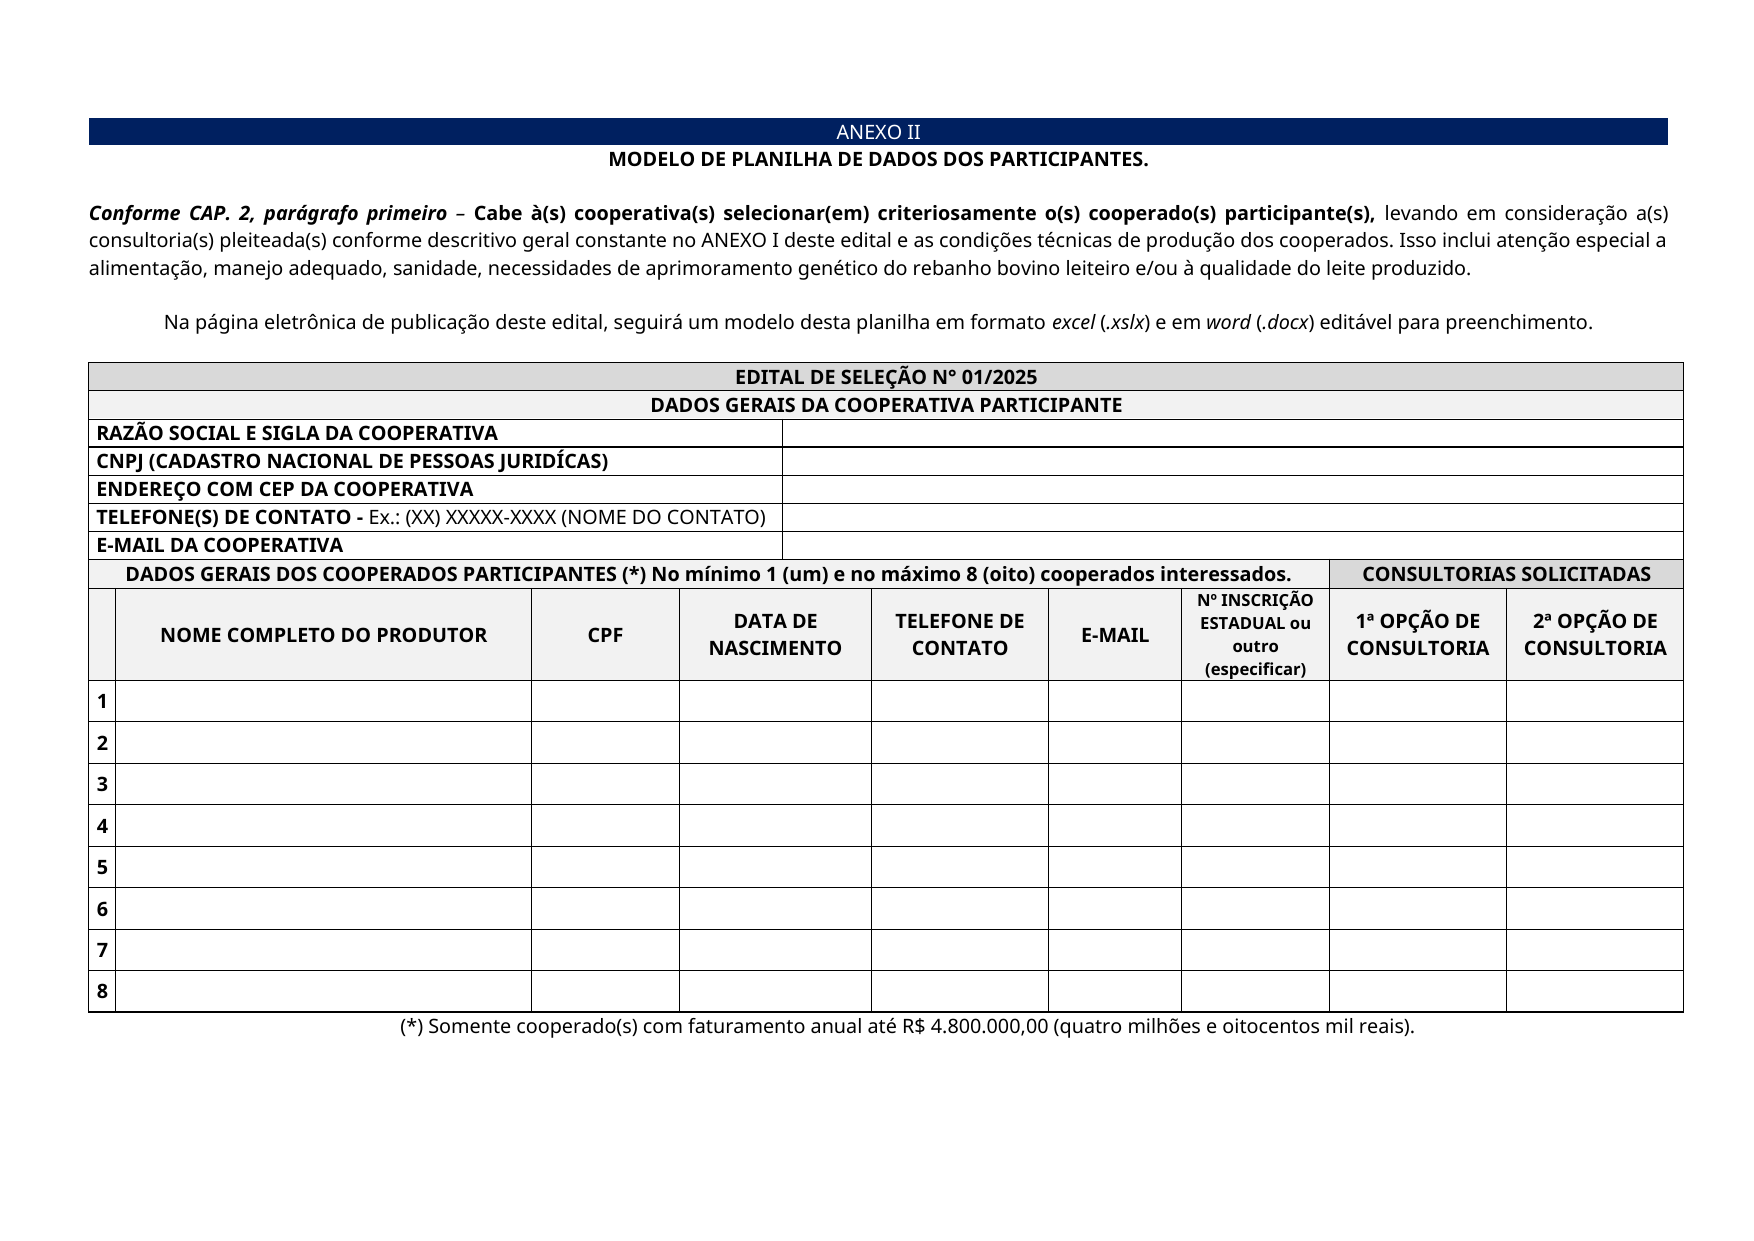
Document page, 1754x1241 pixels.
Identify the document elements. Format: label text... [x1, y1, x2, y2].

table_cell [532, 847, 679, 887]
table_cell NOME COMPLETO DO PRODUTOR [116, 589, 531, 680]
table_cell [680, 805, 871, 846]
table_cell [1507, 971, 1683, 1011]
table_cell [116, 722, 531, 763]
table_cell [116, 805, 531, 846]
table_cell [1182, 888, 1329, 928]
table_cell [872, 847, 1048, 887]
table_cell [532, 722, 679, 763]
table_cell Nº INSCRIÇÃO ESTADUAL ou outro (especificar) [1182, 589, 1329, 680]
table_cell [783, 476, 1683, 502]
table_cell [1330, 722, 1506, 763]
table_header EDITAL DE SELEÇÃO N° 01/2025 [89, 363, 1683, 390]
table_cell [1182, 722, 1329, 763]
table_cell [783, 504, 1683, 531]
table_cell [1182, 971, 1329, 1011]
table_cell CNPJ (CADASTRO NACIONAL DE PESSOAS JURIDÍCAS) [89, 448, 782, 474]
table_cell DATA DE NASCIMENTO [680, 589, 871, 680]
table_cell [116, 930, 531, 970]
table_cell DADOS GERAIS DOS COOPERADOS PARTICIPANTES (*) No mínimo 1 (um) e no máximo 8 (oito) cooperados interessados. [89, 560, 1329, 588]
table_cell [680, 764, 871, 804]
table_cell [116, 764, 531, 804]
table_cell [872, 681, 1048, 721]
table_cell [1049, 847, 1181, 887]
table_cell ENDEREÇO COM CEP DA COOPERATIVA [89, 476, 782, 502]
text ANEXO II [89, 118, 1668, 145]
table_cell [89, 589, 115, 680]
table_cell TELEFONE DE CONTATO [872, 589, 1048, 680]
table_cell [1049, 805, 1181, 846]
table_cell [1049, 971, 1181, 1011]
table_cell [1330, 764, 1506, 804]
table_cell [1507, 681, 1683, 721]
table_cell 1ª OPÇÃO DE CONSULTORIA [1330, 589, 1506, 680]
table_cell [532, 681, 679, 721]
table_cell [1182, 805, 1329, 846]
table_cell 5 [89, 847, 115, 887]
table_cell CONSULTORIAS SOLICITADAS [1330, 560, 1683, 588]
table_cell [532, 805, 679, 846]
table_cell [1182, 930, 1329, 970]
table_cell [680, 847, 871, 887]
table_cell [680, 681, 871, 721]
table_cell [872, 971, 1048, 1011]
text (*) Somente cooperado(s) com faturamento anual até R$ 4.800.000,00 (quatro milhões e oitocentos mil reais). [148, 1013, 1668, 1039]
table_cell [1507, 764, 1683, 804]
table_cell [872, 888, 1048, 928]
table_cell [1330, 971, 1506, 1011]
table_cell 2 [89, 722, 115, 763]
table_cell E-MAIL DA COOPERATIVA [89, 532, 782, 558]
table_cell [1330, 888, 1506, 928]
table_cell [1507, 805, 1683, 846]
table_cell [1182, 847, 1329, 887]
table_cell [116, 847, 531, 887]
table_cell [1049, 888, 1181, 928]
table_cell 4 [89, 805, 115, 846]
table_cell [1182, 764, 1329, 804]
table_cell 2ª OPÇÃO DE CONSULTORIA [1507, 589, 1683, 680]
table_cell [1507, 722, 1683, 763]
text MODELO DE PLANILHA DE DADOS DOS PARTICIPANTES. [89, 145, 1668, 172]
table_cell [872, 722, 1048, 763]
table_cell [1049, 722, 1181, 763]
table_cell CPF [532, 589, 679, 680]
table_cell [532, 930, 679, 970]
table_cell [783, 448, 1683, 474]
table_cell [1049, 930, 1181, 970]
table_cell RAZÃO SOCIAL E SIGLA DA COOPERATIVA [89, 420, 782, 446]
table_cell 3 [89, 764, 115, 804]
table_cell [872, 930, 1048, 970]
table_cell DADOS GERAIS DA COOPERATIVA PARTICIPANTE [89, 391, 1683, 418]
table_cell [1330, 847, 1506, 887]
table_cell [532, 971, 679, 1011]
table_cell 1 [89, 681, 115, 721]
table_cell [680, 971, 871, 1011]
table_cell [783, 420, 1683, 446]
table_cell [1330, 805, 1506, 846]
table_cell [1330, 930, 1506, 970]
table_cell [116, 971, 531, 1011]
table_cell 8 [89, 971, 115, 1011]
table_cell [1507, 930, 1683, 970]
table_cell E-MAIL [1049, 589, 1181, 680]
table_cell [116, 681, 531, 721]
table_cell [1049, 681, 1181, 721]
table_cell 7 [89, 930, 115, 970]
table_cell [1182, 681, 1329, 721]
table_cell [680, 930, 871, 970]
table_cell [1330, 681, 1506, 721]
table_cell TELEFONE(S) DE CONTATO - Ex.: (XX) XXXXX-XXXX (NOME DO CONTATO) [89, 504, 782, 531]
table_cell [680, 888, 871, 928]
table_cell [532, 888, 679, 928]
table_cell [532, 764, 679, 804]
table_cell [1507, 888, 1683, 928]
table_cell [783, 532, 1683, 558]
table_cell [1049, 764, 1181, 804]
text Conforme CAP. 2, parágrafo primeiro – Cabe à(s) cooperativa(s) selecionar(em) criteriosamente o(s) cooperado(s) participante(s), levando em consideração a(s) consultoria(s) pleiteada(s) conforme descritivo geral constante no ANEXO I deste edital e as condições técnicas de produção dos cooperados. Isso inclui atenção especial a alimentação, manejo adequado, sanidade, necessidades de aprimoramento genético do rebanho bovino leiteiro e/ou à qualidade do leite produzido. [89, 199, 1668, 281]
table_cell [1507, 847, 1683, 887]
table_cell [872, 764, 1048, 804]
table_cell [872, 805, 1048, 846]
table_cell [116, 888, 531, 928]
table_cell [680, 722, 871, 763]
text Na página eletrônica de publicação deste edital, seguirá um modelo desta planilha em formato excel (.xslx) e em word (.docx) editável para preenchimento. [89, 308, 1668, 335]
table_cell 6 [89, 888, 115, 928]
